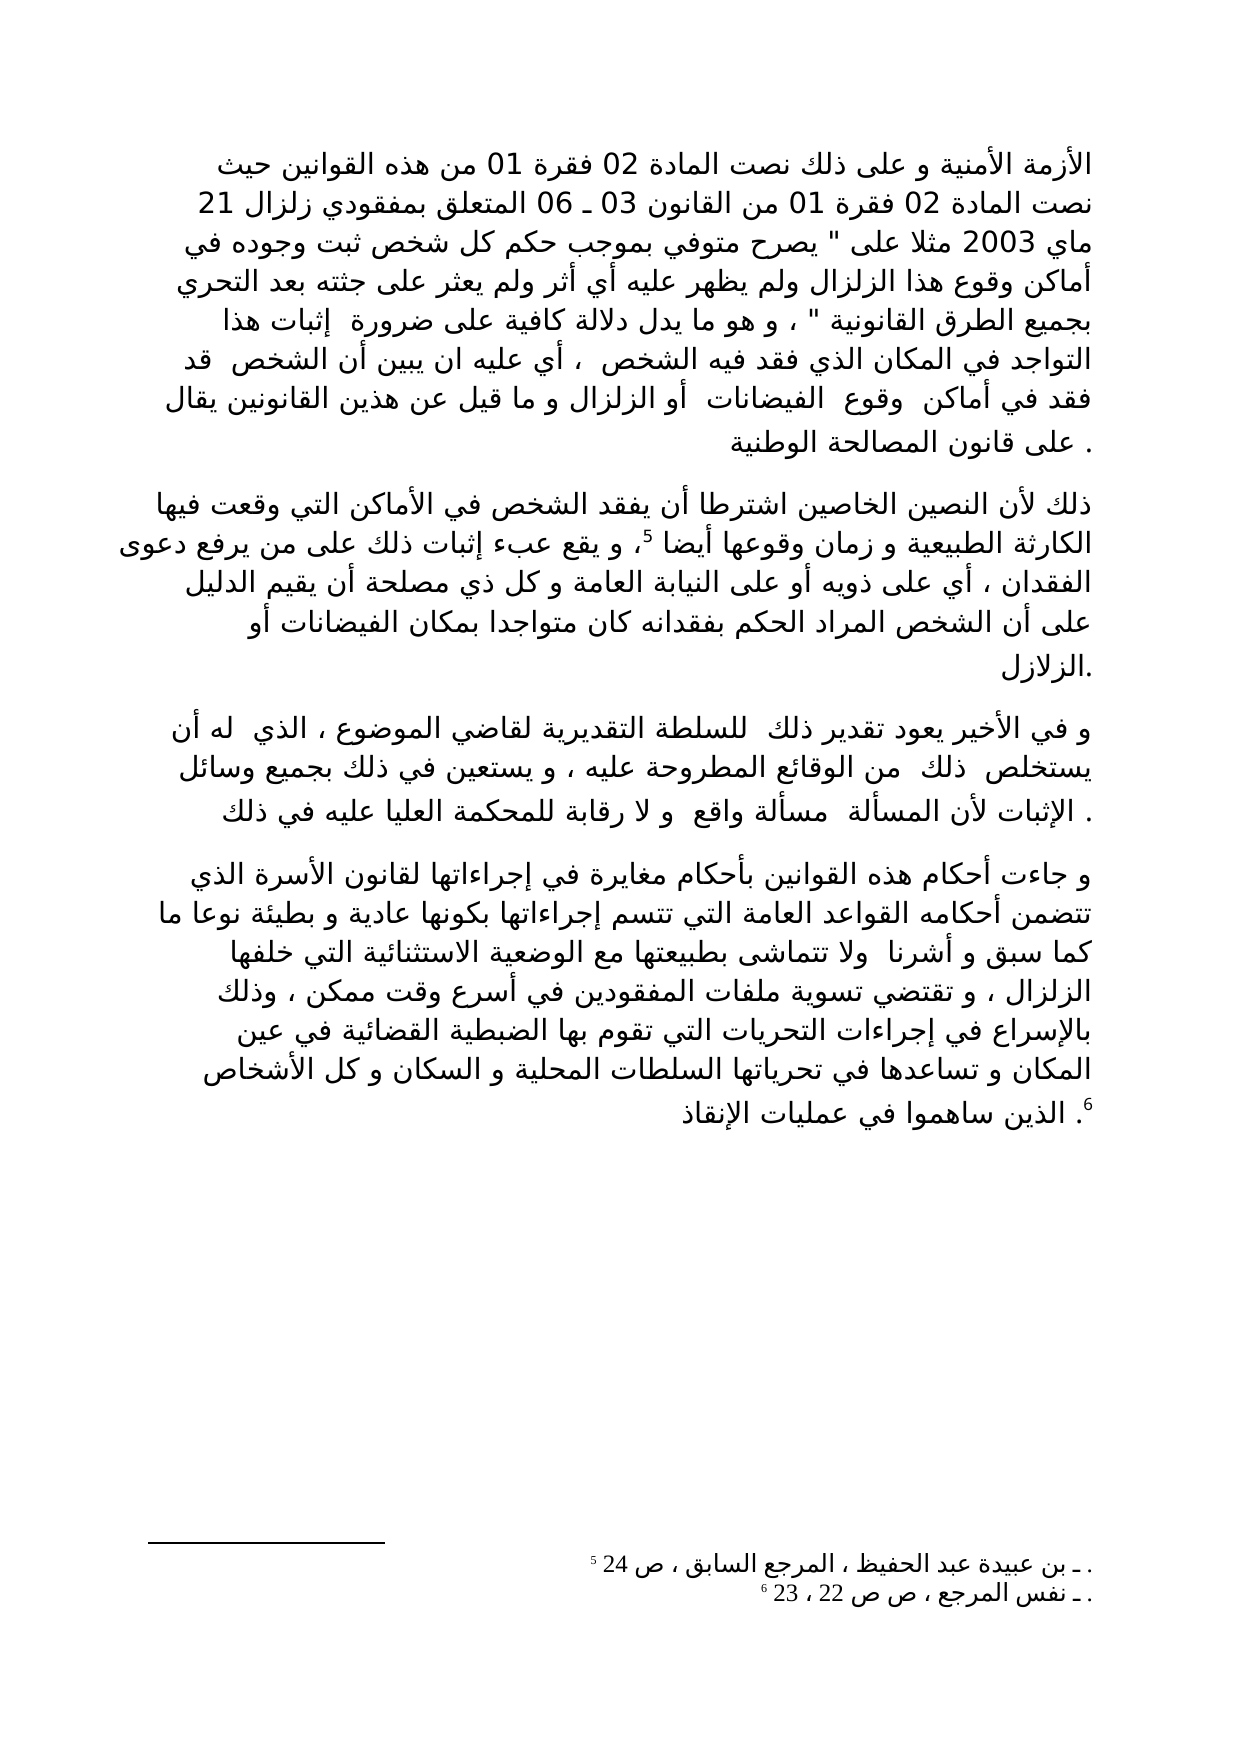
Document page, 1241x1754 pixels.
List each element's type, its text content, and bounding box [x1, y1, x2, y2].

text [148, 148, 1093, 461]
text ذلك لأن النصين الخاصين اشترطا أن يفقد الشخص في الأماكن التي وقعت فيها الكارثة الطبيعية و زمان وقوعها أيضا ، و يقع عبء إثبات ذلك على من يرفع دعوى الفقدان ، أي على ذويه أو على النيابة العامة و كل ذي مصلحة أن يقيم الدليل على أن الشخص المراد الحكم بفقدانه كان متواجدا بمكان الفيضانات أو الزلازل. [148, 488, 1093, 685]
text و جاءت أحكام هذه القوانين بأحكام مغايرة في إجراءاتها لقانون الأسرة الذي تتضمن أحكامه القواعد العامة التي تتسم إجراءاتها بكونها عادية و بطيئة نوعا ما كما سبق و أشرنا ولا تتماشى بطبيعتها مع الوضعية الاستثنائية التي خلفها الزلزال ، و تقتضي تسوية ملفات المفقودين في أسرع وقت ممكن ، وذلك بالإسراع في إجراءات التحريات التي تقوم بها الضبطية القضائية في عين المكان و تساعدها في تحرياتها السلطات المحلية و السكان و كل الأشخاص الذين ساهموا في عمليات الإنقاذ . [148, 857, 1093, 1132]
text و في الأخير يعود تقدير ذلك للسلطة التقديرية لقاضي الموضوع ، الذي له أن يستخلص ذلك من الوقائع المطروحة عليه ، و يستعين في ذلك بجميع وسائل الإثبات لأن المسألة مسألة واقع و لا رقابة للمحكمة العليا عليه في ذلك . [148, 712, 1093, 830]
